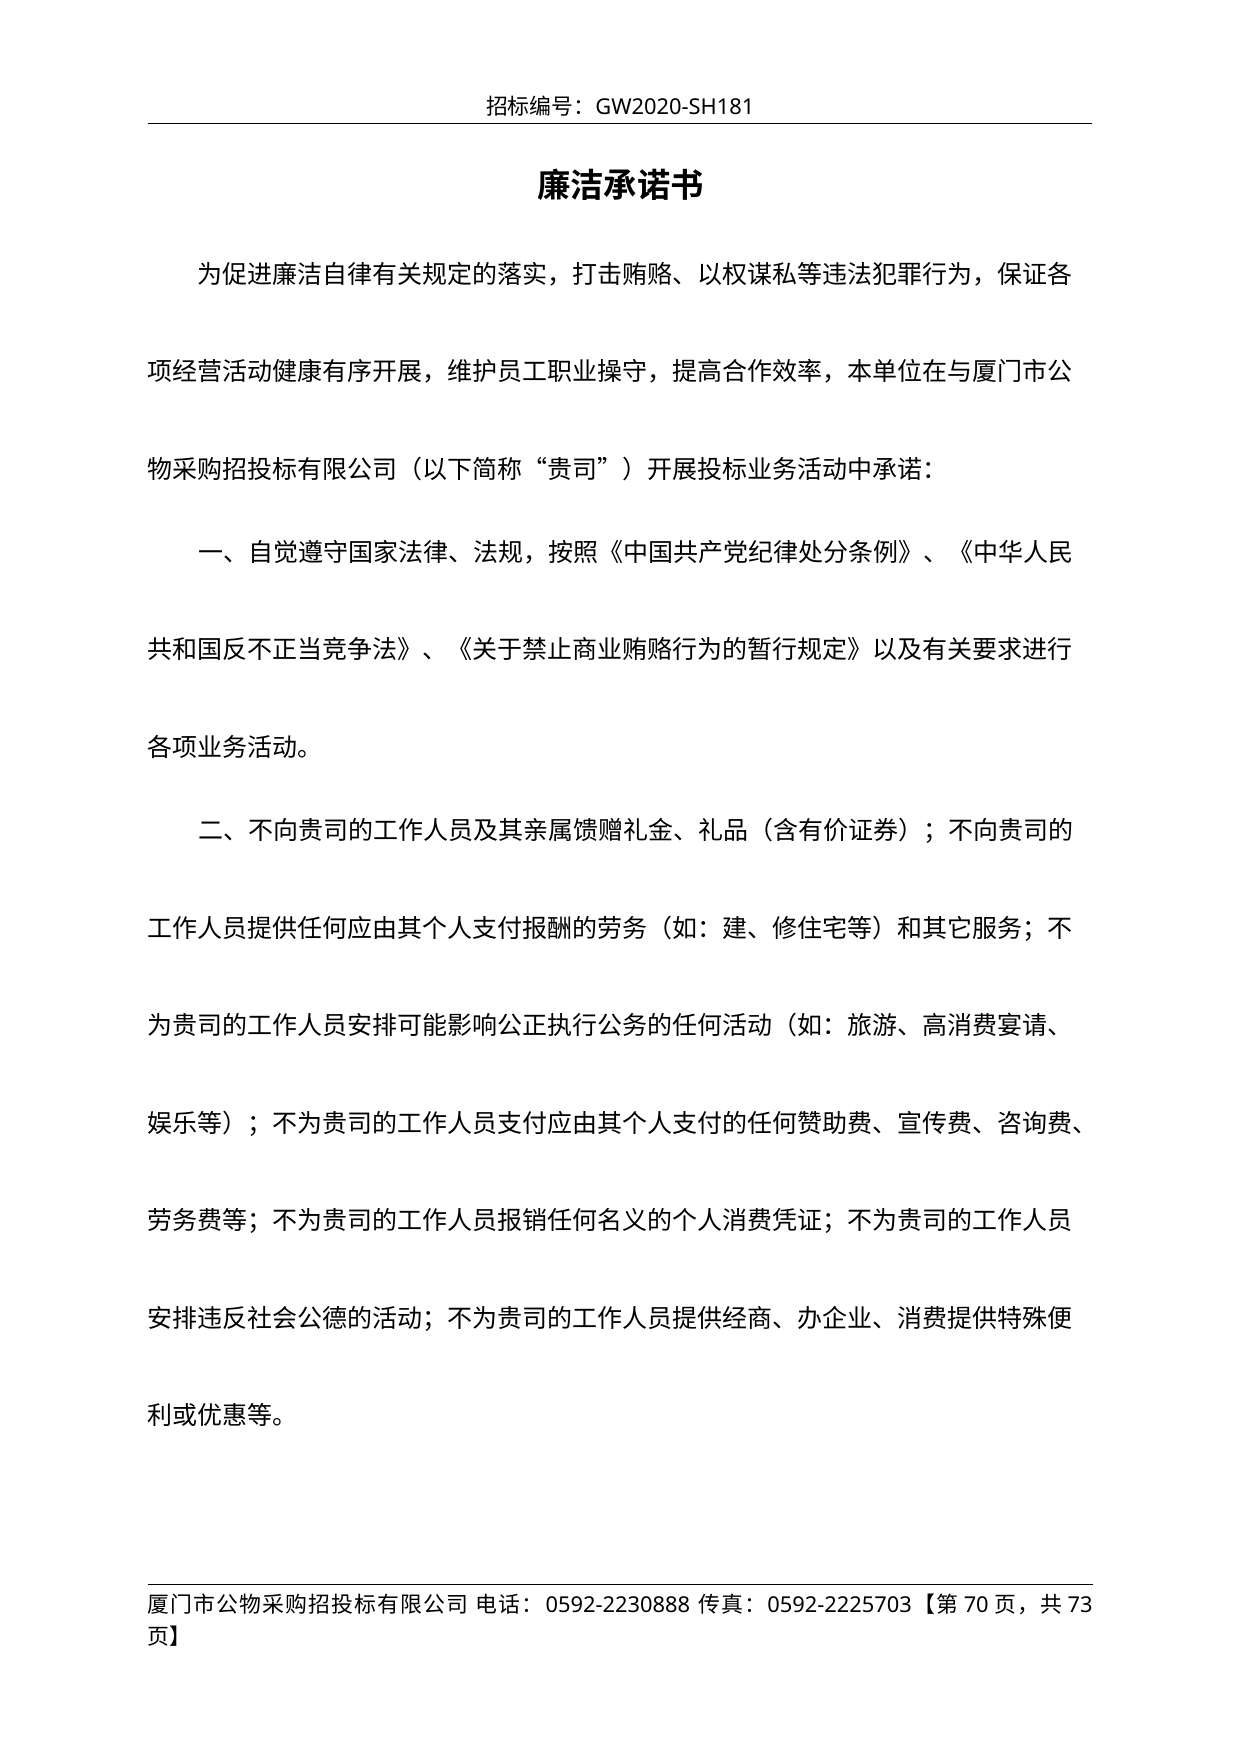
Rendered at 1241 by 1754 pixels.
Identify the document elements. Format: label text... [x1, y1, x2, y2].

text 二、不向贵司的工作人员及其亲属馈赠礼金、礼品（含有价证券）；不向贵司的工作人员提供任何应由其个人支付报酬的劳务（如：建、修住宅等）和其它服务；不为贵司的工作人员安排可能影响公正执行公务的任何活动（如：旅游、高消费宴请、娱乐等）；不为贵司的工作人员支付应由其个人支付的任何赞助费、宣传费、咨询费、劳务费等；不为贵司的工作人员报销任何名义的个人消费凭证；不为贵司的工作人员安排违反社会公德的活动；不为贵司的工作人员提供经商、办企业、消费提供特殊便利或优惠等。 [148, 796, 1092, 1446]
text 廉洁承诺书 [148, 151, 1092, 216]
text 为促进廉洁自律有关规定的落实，打击贿赂、以权谋私等违法犯罪行为，保证各项经营活动健康有序开展，维护员工职业操守，提高合作效率，本单位在与厦门市公物采购招投标有限公司（以下简称“贵司”）开展投标业务活动中承诺： [148, 240, 1092, 500]
text 一、自觉遵守国家法律、法规，按照《中国共产党纪律处分条例》、《中华人民共和国反不正当竞争法》、《关于禁止商业贿赂行为的暂行规定》以及有关要求进行各项业务活动。 [148, 518, 1092, 778]
